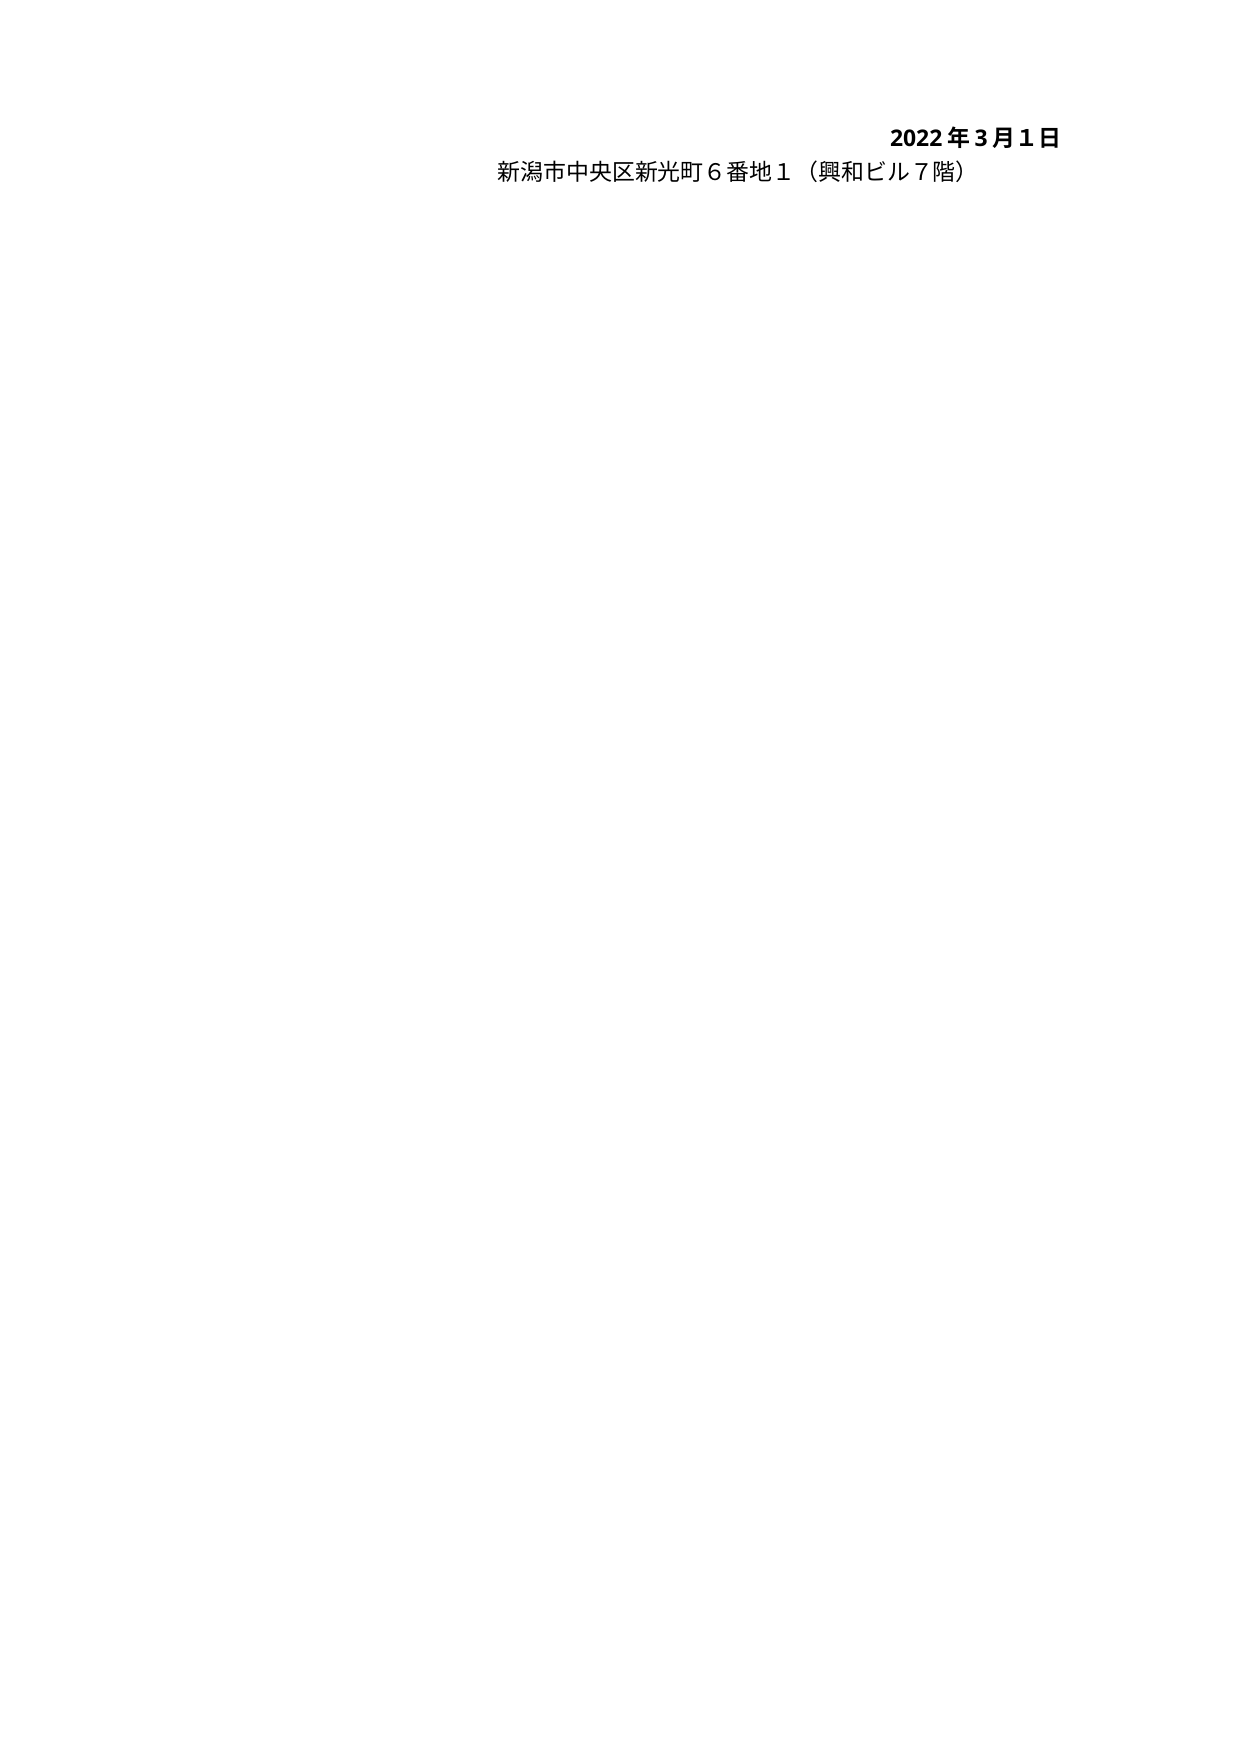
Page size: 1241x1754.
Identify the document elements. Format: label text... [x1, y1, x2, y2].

text 新潟市中央区新光町６番地１（興和ビル７階） [153, 153, 1092, 187]
